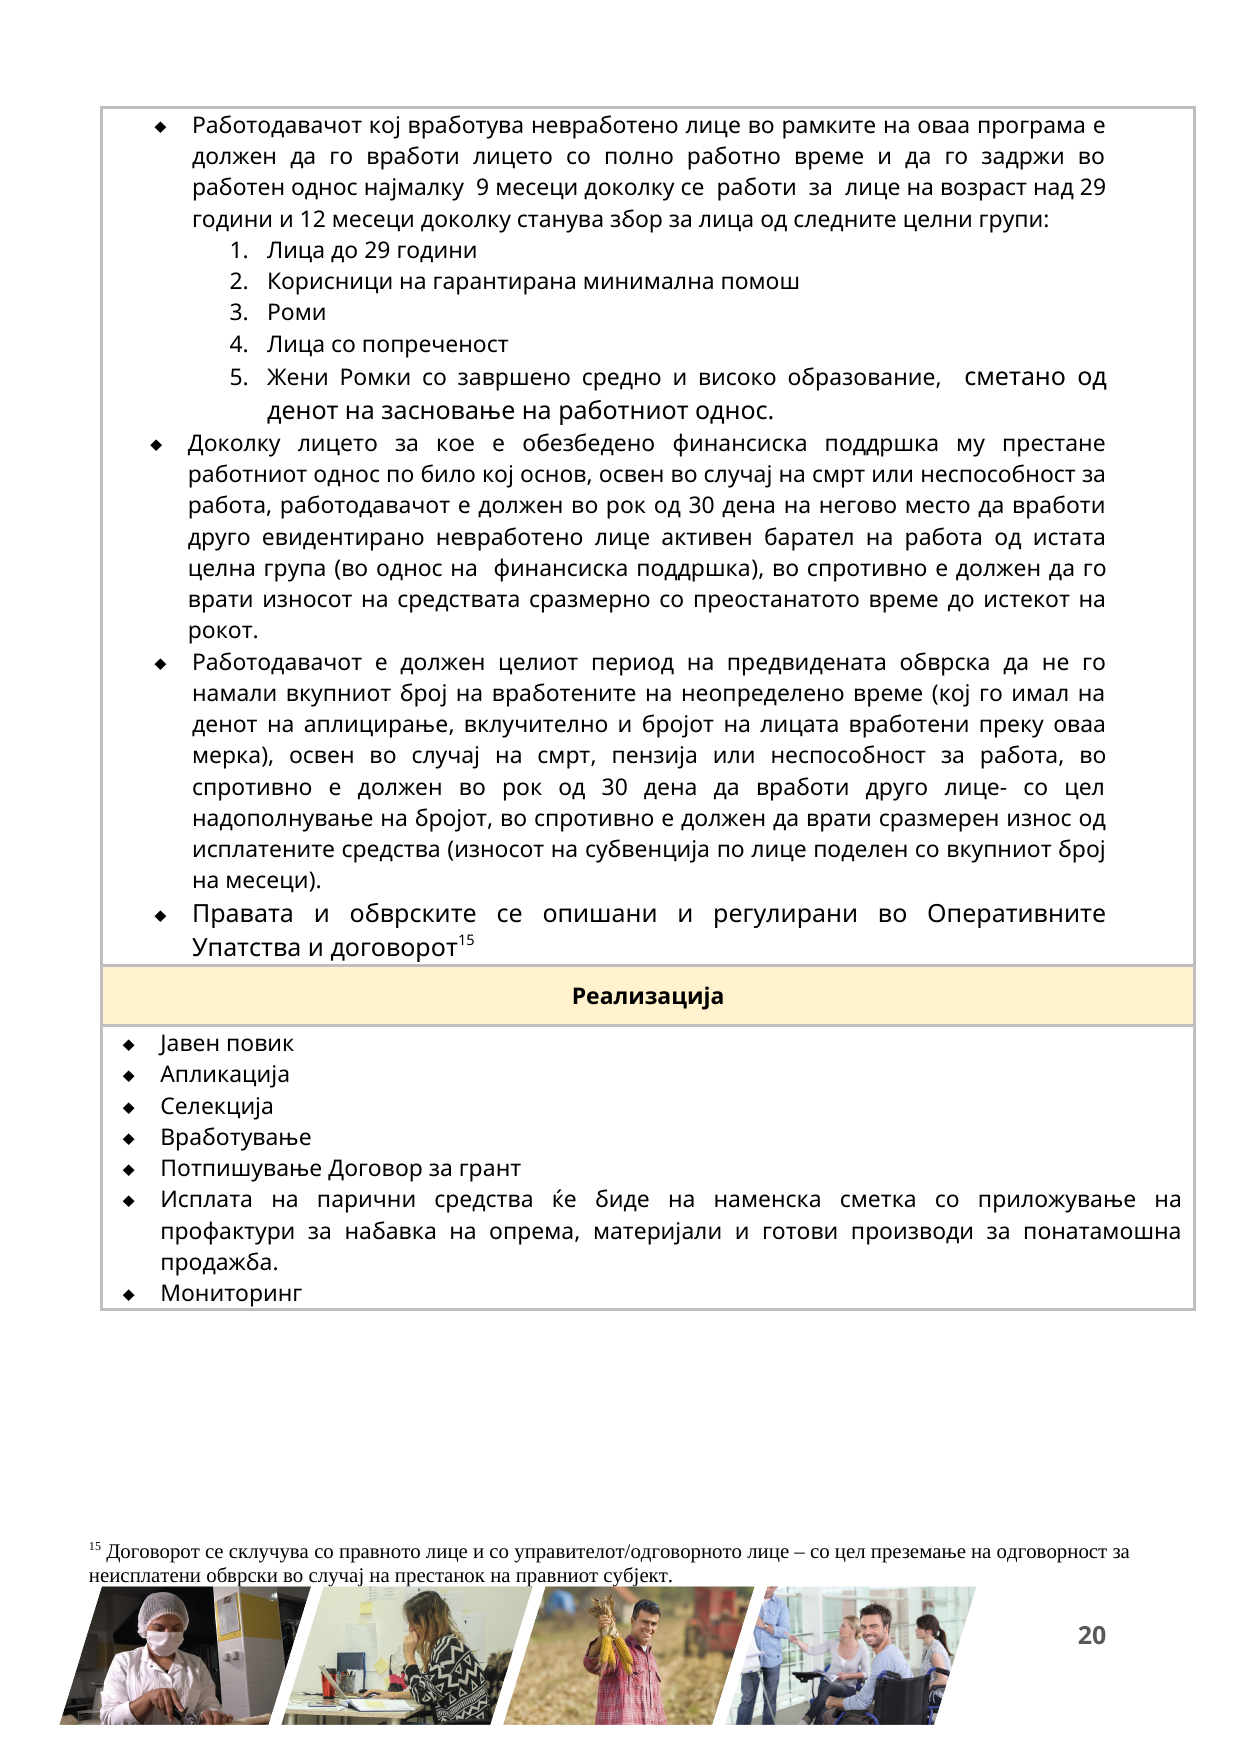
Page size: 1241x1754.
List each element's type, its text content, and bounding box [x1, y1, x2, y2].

table_cell Јавен повик Апликација Селекција Вработување Потпишување Договор за грант Исплата на парични средства ќе биде на наменска сметка со приложување на профактури за набавка на опрема, материјали и готови производи за понатамошна продажба. Мониторинг [103, 1027, 1193, 1308]
picture [59, 1586, 982, 1725]
table_cell Реализација [103, 967, 1193, 1024]
table_cell Работодавачот кој вработува невработено лице во рамките на оваа програма е должен да го вработи лицето со полно работно време и да го задржи во работен однос најмалку 9 месеци доколку се работи за лице на возраст над 29 години и 12 месеци доколку станува збор за лица од следните целни групи: Лица до 29 години Корисници на гарантирана минимална помош Роми Лица со попреченост Жени Ромки со завршено средно и високо образование, сметано од денот на засновање на работниот однос. Доколку лицето за кое е обезбедено финансиска поддршка му престане работниот однос по било кој основ, освен во случај на смрт или неспособност за работа, работодавачот е должен во рок од 30 дена на негово место да вработи друго евидентирано невработено лице активен барател на работа од истата целна група (во однос на финансиска поддршка), во спротивно е должен да го врати износот на средствата сразмерно со преостанатото време до истекот на рокот. Работодавачот е должен целиот период на предвидената обврска да не го намали вкупниот број на вработените на неопределено време (кој го имал на денот на аплицирање, вклучително и бројот на лицата вработени преку оваа мерка), освен во случај на смрт, пензија или неспособност за работа, во спротивно е должен во рок од 30 дена да вработи друго лице- со цел надополнување на бројот, во спротивно е должен да врати сразмерен износ од исплатените средства (износот на субвенција по лице поделен со вкупниот број на месеци). Правата и обврските се опишани и регулирани во Оперативните Упатства и договорот [103, 109, 1193, 964]
